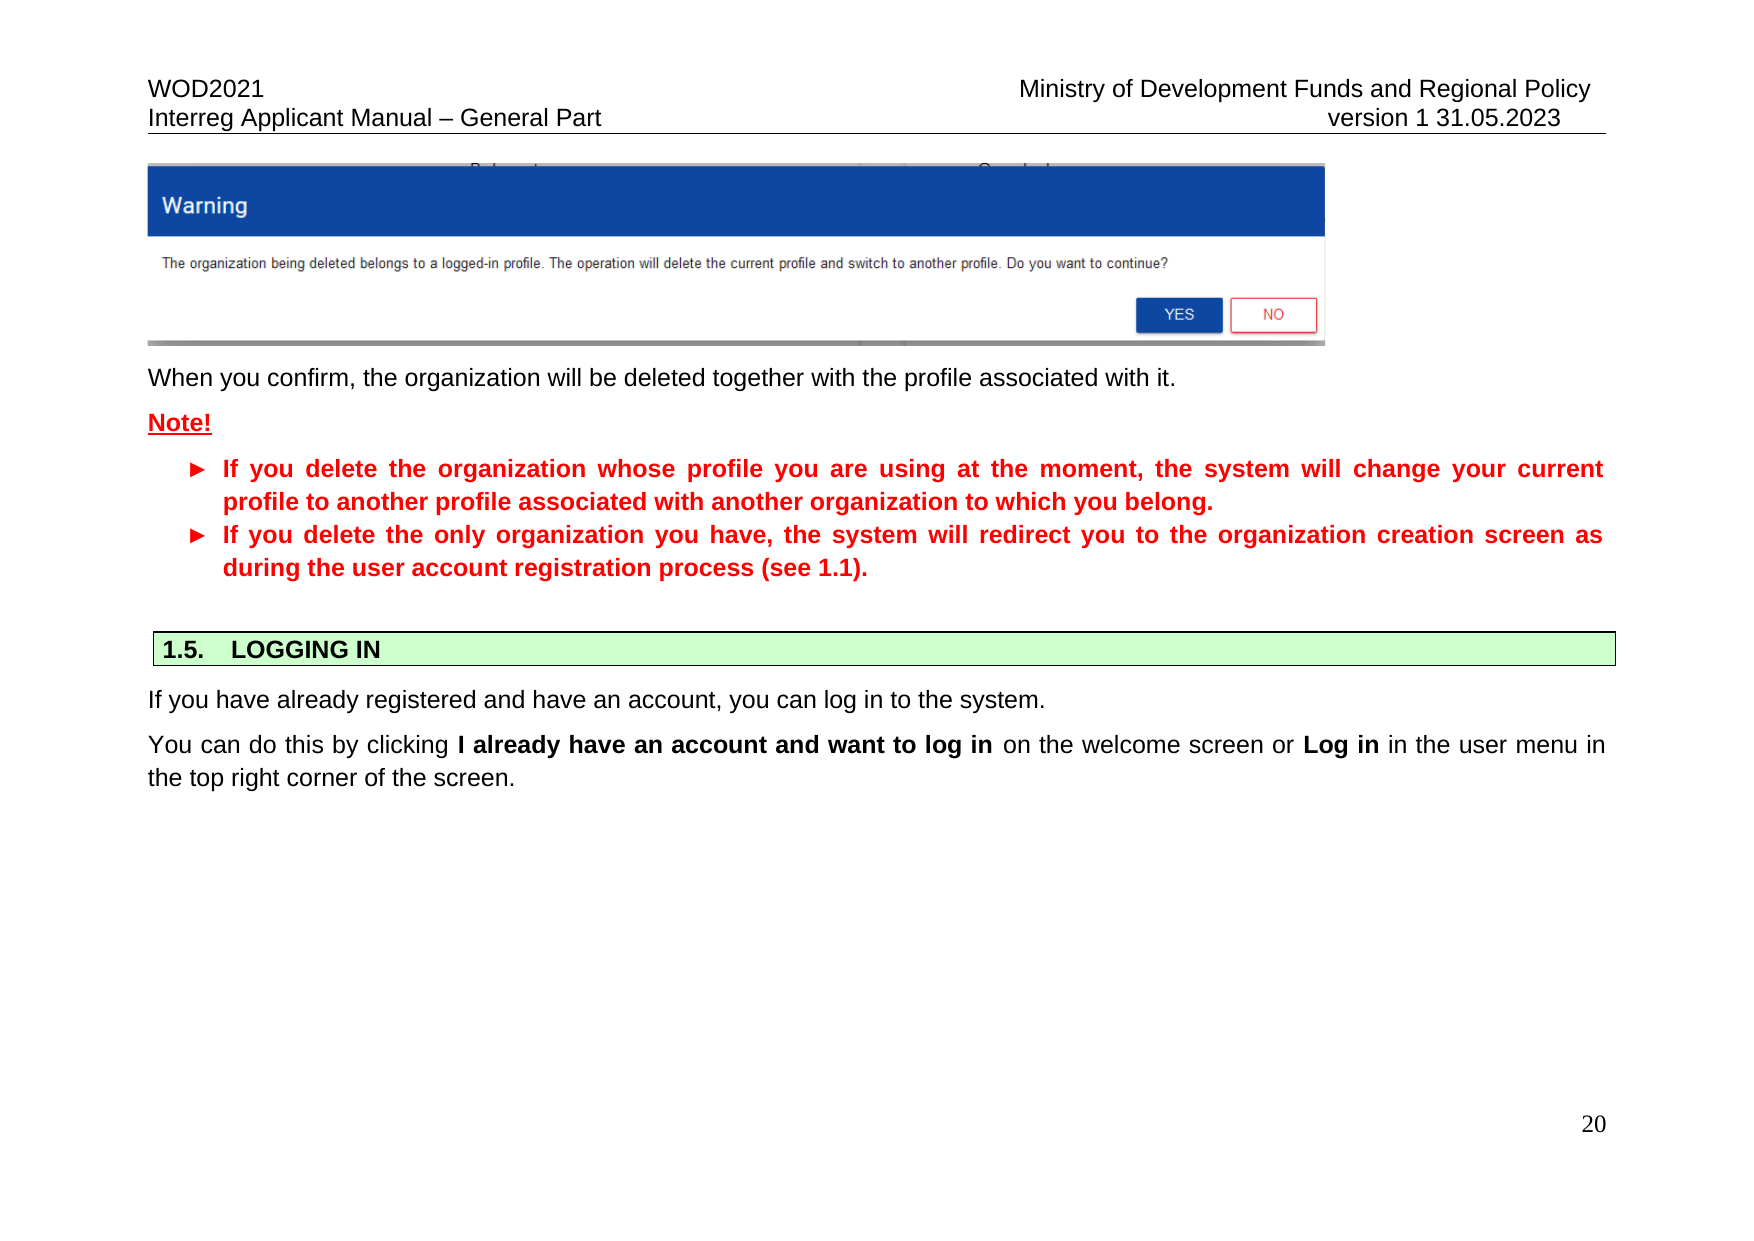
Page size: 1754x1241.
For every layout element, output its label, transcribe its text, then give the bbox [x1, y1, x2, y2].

subtitle LOGGING IN [154, 633, 1615, 665]
text If you have already registered and have an account, you can log in to the system. [148, 685, 1606, 713]
list If you delete the only organization you have, the system will redirect you to the organization creation screen as during the user account registration process (see 1.1). [185, 520, 1606, 582]
list If you delete the organization whose profile you are using at the moment, the system will change your current profile to another profile associated with another organization to which you belong. [185, 454, 1606, 516]
picture [147, 163, 1325, 346]
text You can do this by clicking I already have an account and want to log in on the welcome screen or Log in in the user menu in the top right corner of the screen. [148, 730, 1606, 792]
text When you confirm, the organization will be deleted together with the profile associated with it. [148, 363, 1606, 392]
text Note! [148, 408, 1606, 437]
